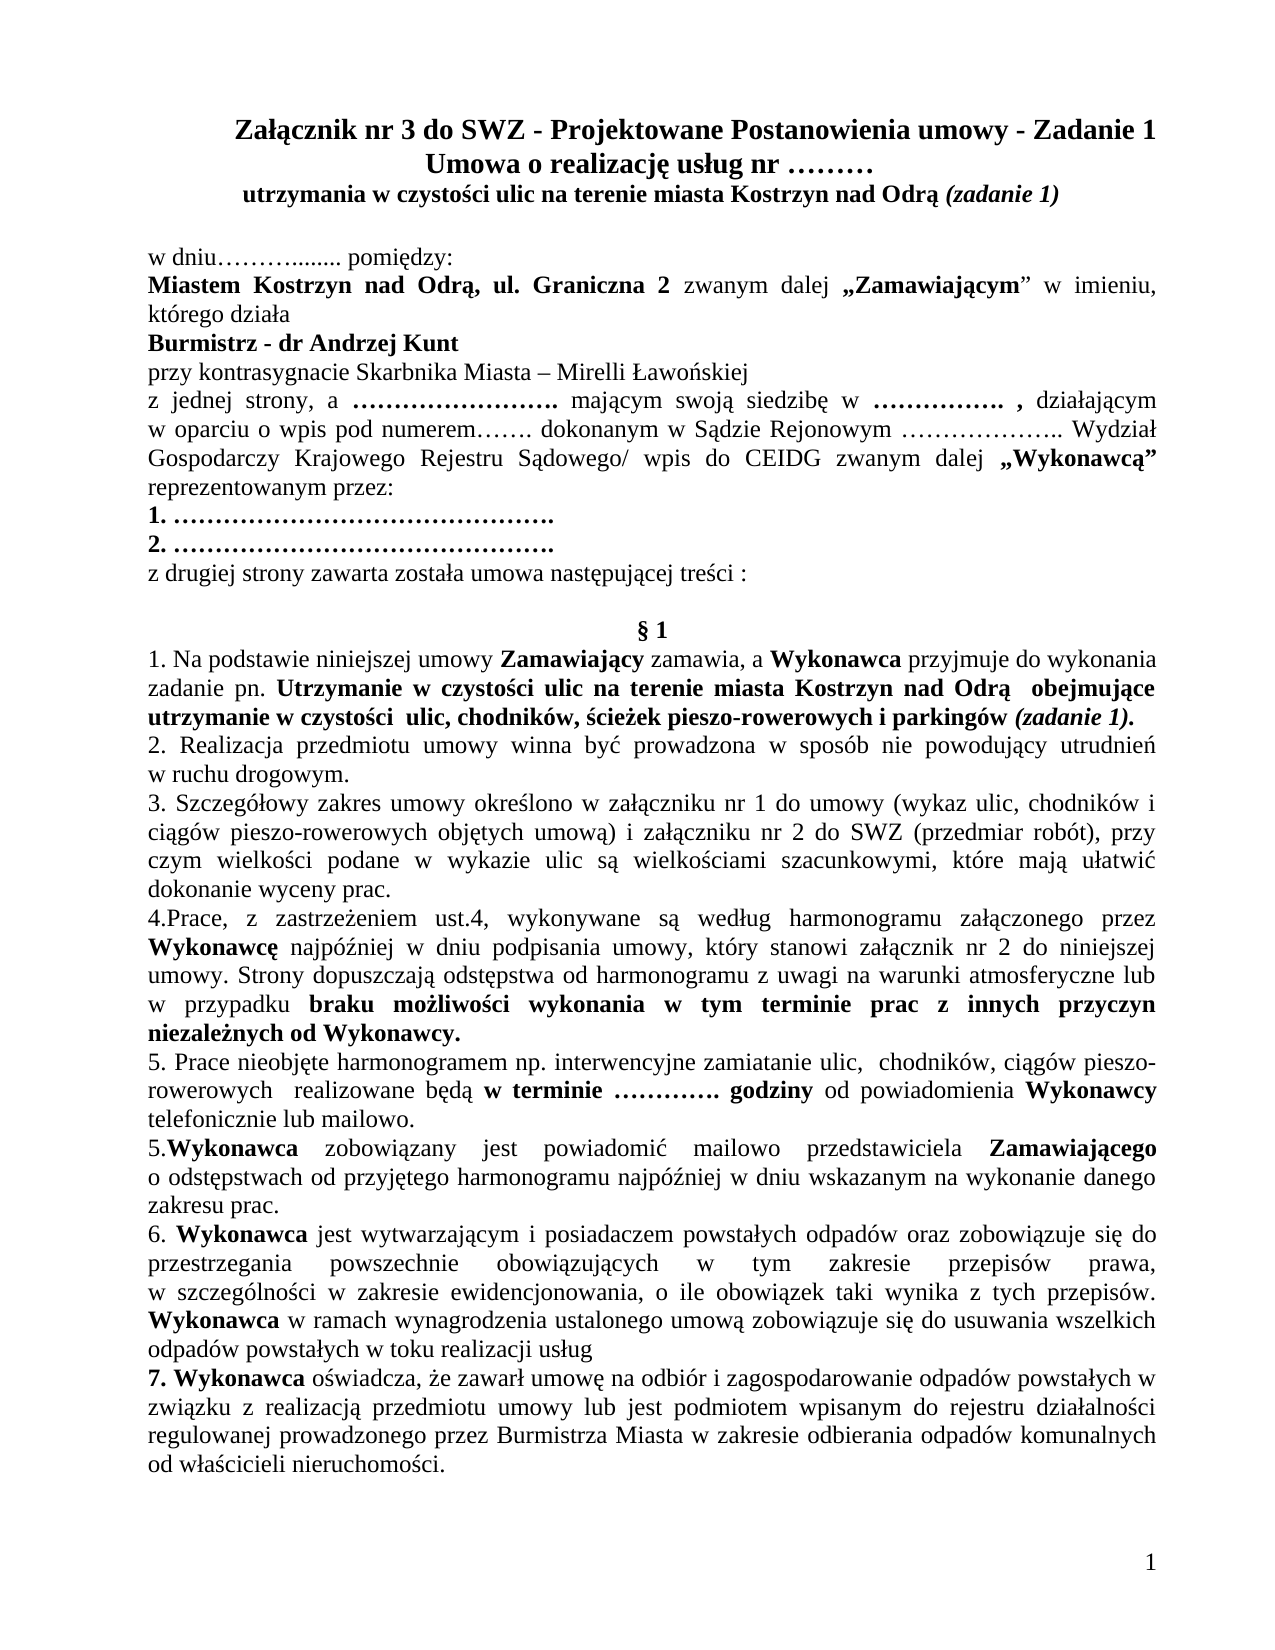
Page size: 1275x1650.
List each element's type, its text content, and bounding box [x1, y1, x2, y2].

text 6. Wykonawca jest wytwarzającym i posiadaczem powstałych odpadów oraz zobowiązuje się do przestrzegania powszechnie obowiązujących w tym zakresie przepisów prawa, w szczególności w zakresie ewidencjonowania, o ile obowiązek taki wynika z tych przepisów. Wykonawca w ramach wynagrodzenia ustalonego umową zobowiązuje się do usuwania wszelkich odpadów powstałych w toku realizacji usług [148, 1219, 1157, 1363]
text 1. ………………………………………. [148, 500, 1157, 529]
text 5. Prace nieobjęte harmonogramem np. interwencyjne zamiatanie ulic, chodników, ciągów pieszo-rowerowych realizowane będą w terminie …………. godziny od powiadomienia Wykonawcy telefonicznie lub mailowo. [148, 1047, 1157, 1133]
text Burmistrz - dr Andrzej Kunt [148, 328, 1157, 357]
text utrzymania w czystości ulic na terenie miasta Kostrzyn nad Odrą (zadanie 1) [148, 179, 1157, 208]
text z jednej strony, a ……………………. mającym swoją siedzibę w ……………. , działającym w oparciu o wpis pod numerem……. dokonanym w Sądzie Rejonowym ……………….. Wydział Gospodarczy Krajowego Rejestru Sądowego/ wpis do CEIDG zwanym dalej „Wykonawcą” reprezentowanym przez: [148, 385, 1157, 500]
text Miastem Kostrzyn nad Odrą, ul. Graniczna 2 zwanym dalej „Zamawiającym” w imieniu, którego działa [148, 270, 1157, 328]
text 5.Wykonawca zobowiązany jest powiadomić mailowo przedstawiciela Zamawiającego o odstępstwach od przyjętego harmonogramu najpóźniej w dniu wskazanym na wykonanie danego zakresu prac. [148, 1133, 1157, 1219]
text Umowa o realizację usług nr ……… [148, 146, 1157, 179]
text 2. Realizacja przedmiotu umowy winna być prowadzona w sposób nie powodujący utrudnień w ruchu drogowym. [148, 730, 1157, 788]
text przy kontrasygnacie Skarbnika Miasta – Mirelli Ławońskiej [148, 357, 1157, 385]
text 2. ………………………………………. [148, 529, 1157, 558]
text z drugiej strony zawarta została umowa następującej treści : [148, 558, 1157, 587]
text § 1 [148, 615, 1157, 644]
text 4.Prace, z zastrzeżeniem ust.4, wykonywane są według harmonogramu załączonego przez Wykonawcę najpóźniej w dniu podpisania umowy, który stanowi załącznik nr 2 do niniejszej umowy. Strony dopuszczają odstępstwa od harmonogramu z uwagi na warunki atmosferyczne lub w przypadku braku możliwości wykonania w tym terminie prac z innych przyczyn niezależnych od Wykonawcy. [148, 903, 1157, 1047]
text w dniu………........ pomiędzy: [148, 242, 1157, 270]
text Załącznik nr 3 do SWZ - Projektowane Postanowienia umowy - Zadanie 1 [148, 112, 1157, 146]
text 3. Szczegółowy zakres umowy określono w załączniku nr 1 do umowy (wykaz ulic, chodników i ciągów pieszo-rowerowych objętych umową) i załączniku nr 2 do SWZ (przedmiar robót), przy czym wielkości podane w wykazie ulic są wielkościami szacunkowymi, które mają ułatwić dokonanie wyceny prac. [148, 788, 1157, 903]
text 7. Wykonawca oświadcza, że zawarł umowę na odbiór i zagospodarowanie odpadów powstałych w związku z realizacją przedmiotu umowy lub jest podmiotem wpisanym do rejestru działalności regulowanej prowadzonego przez Burmistrza Miasta w zakresie odbierania odpadów komunalnych od właścicieli nieruchomości. [148, 1363, 1157, 1478]
text 1. Na podstawie niniejszej umowy Zamawiający zamawia, a Wykonawca przyjmuje do wykonania zadanie pn. Utrzymanie w czystości ulic na terenie miasta Kostrzyn nad Odrą obejmujące utrzymanie w czystości ulic, chodników, ścieżek pieszo-rowerowych i parkingów (zadanie 1). [148, 644, 1157, 730]
